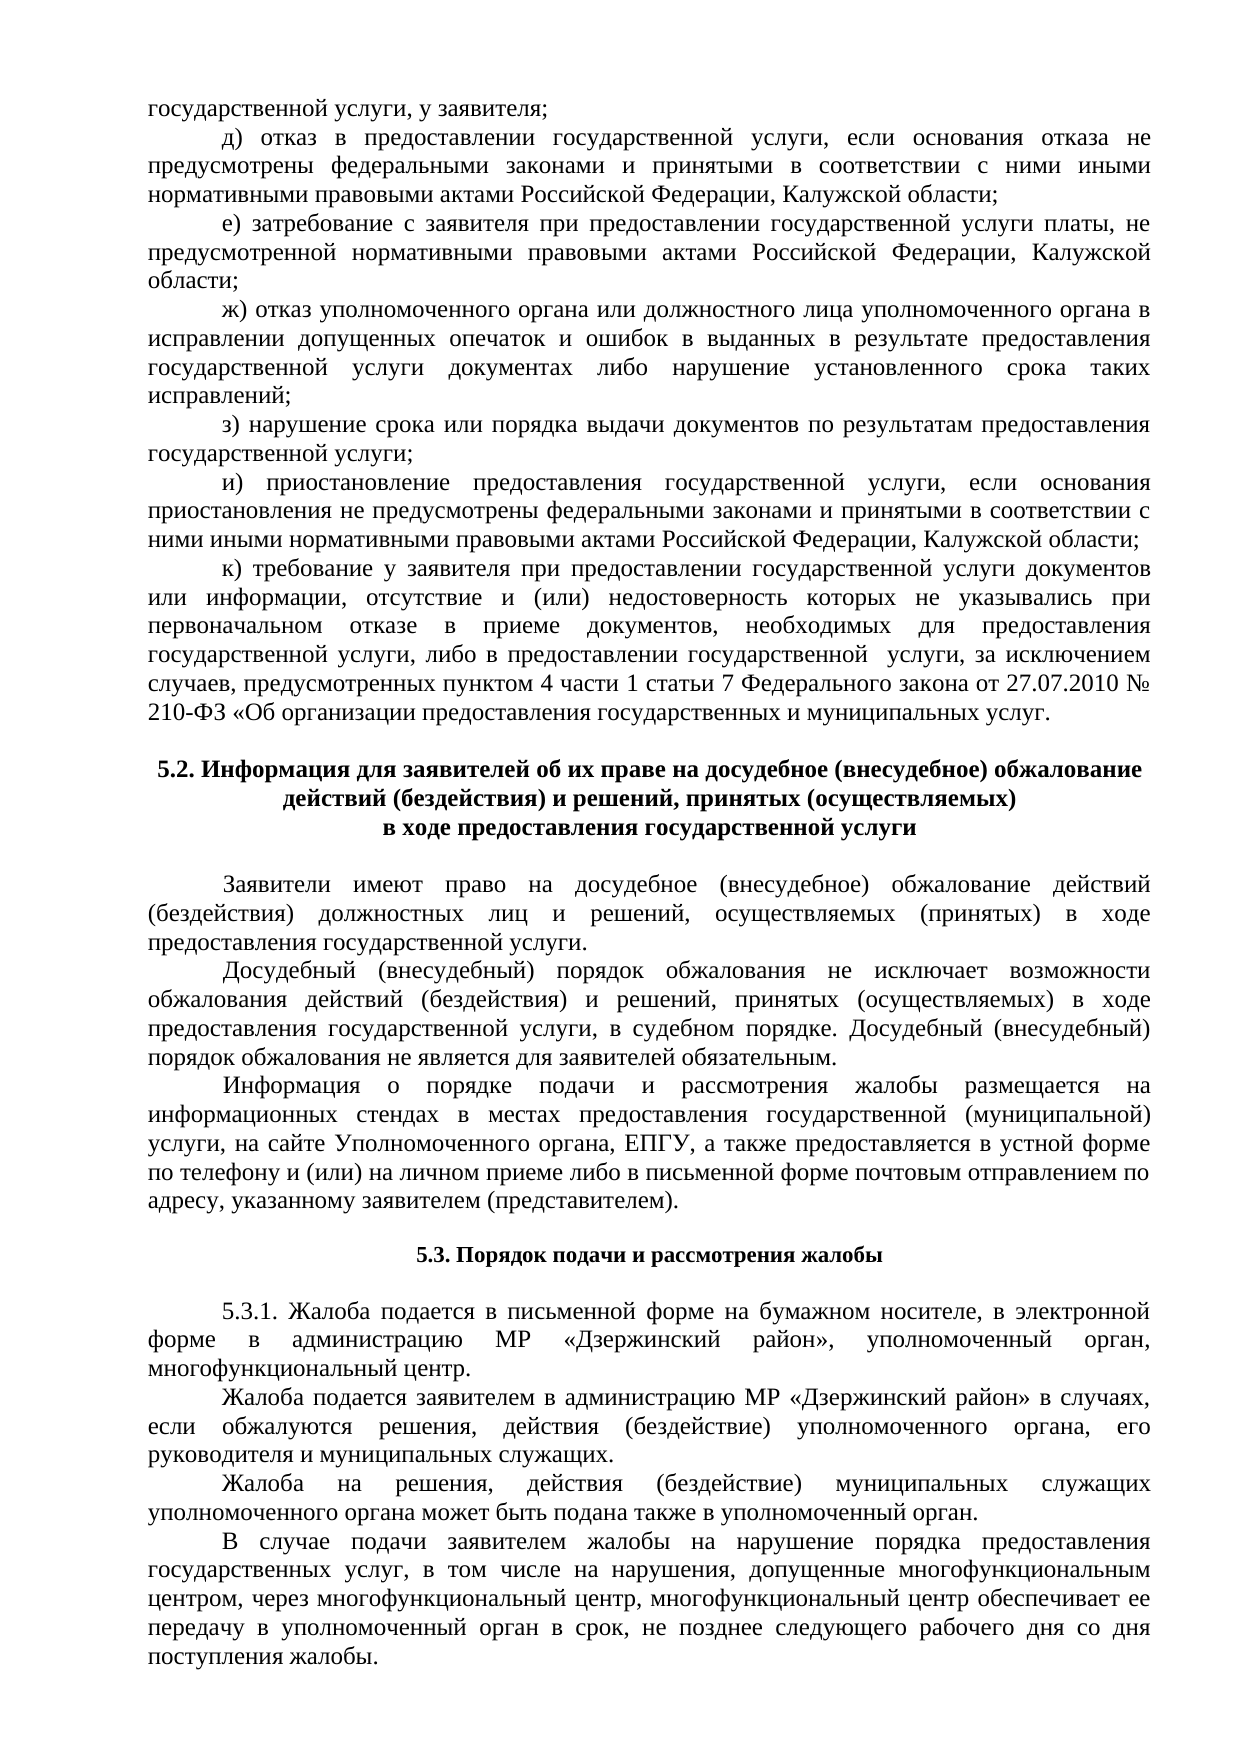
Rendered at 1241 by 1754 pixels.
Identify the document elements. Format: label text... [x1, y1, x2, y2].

text е) затребование с заявителя при предоставлении государственной услуги платы, не предусмотренной нормативными правовыми актами Российской Федерации, Калужской области; [148, 208, 1152, 294]
text Информация о порядке подачи и рассмотрения жалобы размещается на информационных стендах в местах предоставления государственной (муниципальной) услуги, на сайте Уполномоченного органа, ЕПГУ, а также предоставляется в устной форме по телефону и (или) на личном приеме либо в письменной форме почтовым отправлением по адресу, указанному заявителем (представителем). [148, 1071, 1152, 1214]
text Жалоба подается заявителем в администрацию МР «Дзержинский район» в случаях, если обжалуются решения, действия (бездействие) уполномоченного органа, его руководителя и муниципальных служащих. [148, 1382, 1152, 1468]
text 5.2. Информация для заявителей об их праве на досудебное (внесудебное) обжалование действий (бездействия) и решений, принятых (осуществляемых) [148, 754, 1152, 812]
text Жалоба на решения, действия (бездействие) муниципальных служащих уполномоченного органа может быть подана также в уполномоченный орган. [148, 1468, 1152, 1526]
text к) требование у заявителя при предоставлении государственной услуги документов или информации, отсутствие и (или) недостоверность которых не указывались при первоначальном отказе в приеме документов, необходимых для предоставления государственной услуги, либо в предоставлении государственной услуги, за исключением случаев, предусмотренных пунктом 4 части 1 статьи 7 Федерального закона от 27.07.2010 № 210-ФЗ «Об организации предоставления государственных и муниципальных услуг. [148, 553, 1152, 726]
text д) отказ в предоставлении государственной услуги, если основания отказа не предусмотрены федеральными законами и принятыми в соответствии с ними иными нормативными правовыми актами Российской Федерации, Калужской области; [148, 122, 1152, 208]
text ж) отказ уполномоченного органа или должностного лица уполномоченного органа в исправлении допущенных опечаток и ошибок в выданных в результате предоставления государственной услуги документах либо нарушение установленного срока таких исправлений; [148, 294, 1152, 409]
text В случае подачи заявителем жалобы на нарушение порядка предоставления государственных услуг, в том числе на нарушения, допущенные многофункциональным центром, через многофункциональный центр, многофункциональный центр обеспечивает ее передачу в уполномоченный орган в срок, не позднее следующего рабочего дня со дня поступления жалобы. [148, 1526, 1152, 1669]
text и) приостановление предоставления государственной услуги, если основания приостановления не предусмотрены федеральными законами и принятыми в соответствии с ними иными нормативными правовыми актами Российской Федерации, Калужской области; [148, 467, 1152, 553]
text 5.3. Порядок подачи и рассмотрения жалобы [148, 1241, 1152, 1267]
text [148, 93, 1152, 122]
text 5.3.1. Жалоба подается в письменной форме на бумажном носителе, в электронной форме в администрацию МР «Дзержинский район», уполномоченный орган, многофункциональный центр. [148, 1296, 1152, 1382]
text Досудебный (внесудебный) порядок обжалования не исключает возможности обжалования действий (бездействия) и решений, принятых (осуществляемых) в ходе предоставления государственной услуги, в судебном порядке. Досудебный (внесудебный) порядок обжалования не является для заявителей обязательным. [148, 956, 1152, 1071]
text в ходе предоставления государственной услуги [148, 812, 1152, 841]
text Заявители имеют право на досудебное (внесудебное) обжалование действий (бездействия) должностных лиц и решений, осуществляемых (принятых) в ходе предоставления государственной услуги. [148, 869, 1152, 956]
text з) нарушение срока или порядка выдачи документов по результатам предоставления государственной услуги; [148, 409, 1152, 467]
